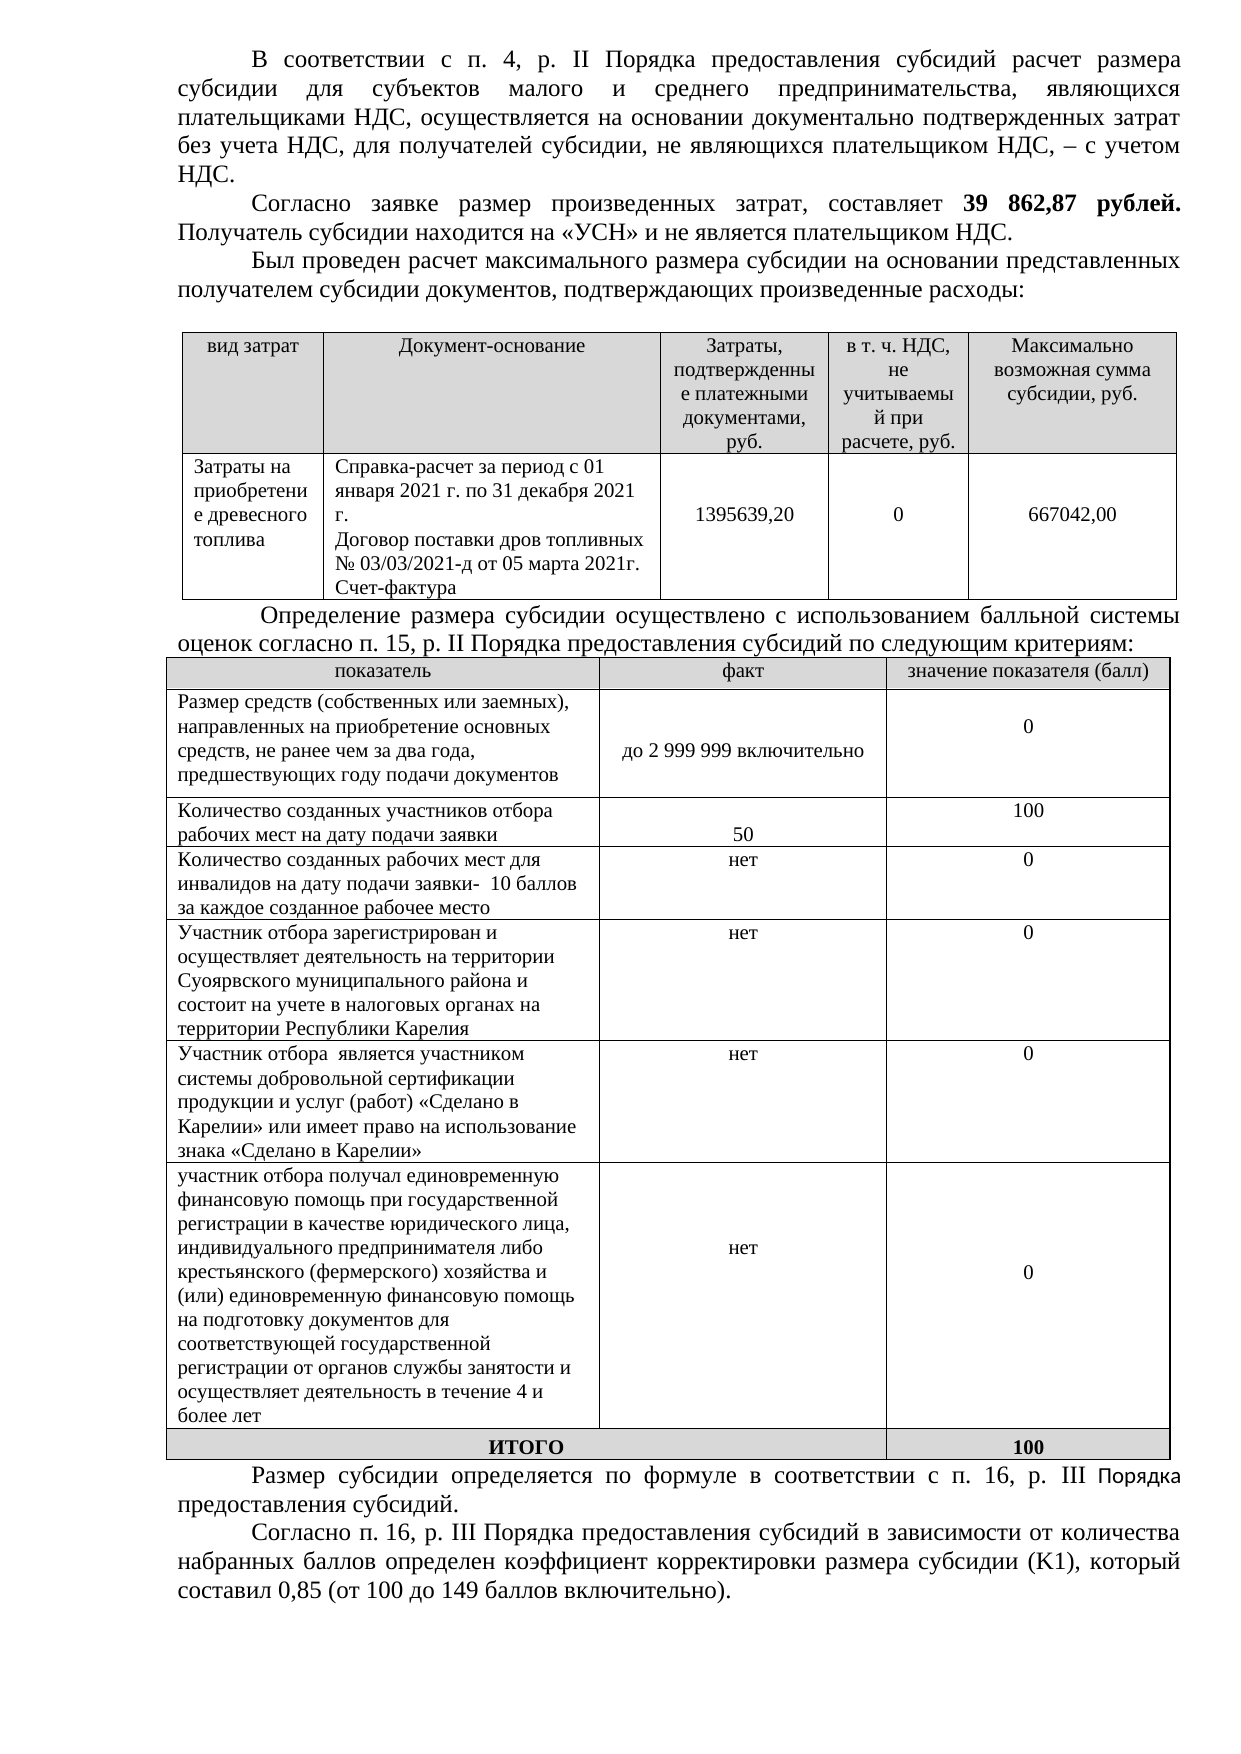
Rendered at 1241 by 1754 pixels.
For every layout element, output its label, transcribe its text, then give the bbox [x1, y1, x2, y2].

text Согласно п. 16, р. III Порядка предоставления субсидий в зависимости от количества набранных баллов определен коэффициент корректировки размера субсидии (K1), который составил 0,85 (от 100 до 149 баллов включительно). [177, 1517, 1181, 1604]
table_cell 1395639,20 [661, 454, 828, 599]
table_cell нет [600, 847, 886, 919]
text В соответствии с п. 4, р. II Порядка предоставления субсидий расчет размера субсидии для субъектов малого и среднего предпринимательства, являющихся плательщиками НДС, осуществляется на основании документально подтвержденных затрат без учета НДС, для получателей субсидии, не являющихся плательщиком НДС, – с учетом НДС. [177, 44, 1181, 188]
table_header факт [600, 658, 886, 688]
table_cell Участник отбора является участником системы добровольной сертификации продукции и услуг (работ) «Сделано в Карелии» или имеет право на использование знака «Сделано в Карелии» [167, 1041, 599, 1162]
text Согласно заявке размер произведенных затрат, составляет 39 862,87 рублей. Получатель субсидии находится на «УСН» и не является плательщиком НДС. [177, 188, 1181, 246]
table_cell 0 [887, 920, 1169, 1040]
table_header значение показателя (балл) [887, 658, 1169, 688]
text Определение размера субсидии осуществлено с использованием балльной системы оценок согласно п. 15, р. II Порядка предоставления субсидий по следующим критериям: [177, 600, 1181, 657]
table_header Максимально возможная сумма субсидии, руб. [969, 333, 1176, 453]
table_header вид затрат [183, 333, 323, 453]
table_header Документ-основание [324, 333, 660, 453]
table_header в т. ч. НДС, не учитываемый при расчете, руб. [829, 333, 968, 453]
table_cell 50 [600, 798, 886, 846]
table_header показатель [167, 658, 599, 688]
table_cell Количество созданных рабочих мест для инвалидов на дату подачи заявки- 10 баллов за каждое созданное рабочее место [167, 847, 599, 919]
text Был проведен расчет максимального размера субсидии на основании представленных получателем субсидии документов, подтверждающих произведенные расходы: [177, 246, 1181, 303]
table_cell нет [600, 920, 886, 1040]
text Размер субсидии определяется по формуле в соответствии с п. 16, р. III Порядка предоставления субсидий. [177, 1460, 1181, 1517]
table_cell 0 [887, 1041, 1169, 1162]
table_cell Размер средств (собственных или заемных), направленных на приобретение основных средств, не ранее чем за два года, предшествующих году подачи документов [167, 690, 599, 797]
table_cell ИТОГО [167, 1429, 886, 1459]
table_cell Затраты на приобретение древесного топлива [183, 454, 323, 599]
table_cell до 2 999 999 включительно [600, 690, 886, 797]
table_cell нет [600, 1163, 886, 1427]
table_cell Количество созданных участников отбора рабочих мест на дату подачи заявки [167, 798, 599, 846]
table_cell Участник отбора зарегистрирован и осуществляет деятельность на территории Суоярвского муниципального района и состоит на учете в налоговых органах на территории Республики Карелия [167, 920, 599, 1040]
table_cell 0 [887, 847, 1169, 919]
table_cell нет [600, 1041, 886, 1162]
table_header Затраты, подтвержденные платежными документами, руб. [661, 333, 828, 453]
table_cell 0 [887, 690, 1169, 797]
table_cell 0 [887, 1163, 1169, 1427]
table_cell 0 [829, 454, 968, 599]
table_cell 100 [887, 798, 1169, 846]
table_cell участник отбора получал единовременную финансовую помощь при государственной регистрации в качестве юридического лица, индивидуального предпринимателя либо крестьянского (фермерского) хозяйства и (или) единовременную финансовую помощь на подготовку документов для соответствующей государственной регистрации от органов службы занятости и осуществляет деятельность в течение 4 и более лет [167, 1163, 599, 1427]
table_cell Справка-расчет за период с 01 января 2021 г. по 31 декабря 2021 г. Договор поставки дров топливных № 03/03/2021-д от 05 марта 2021г. Счет-фактура [324, 454, 660, 599]
table_cell 100 [887, 1429, 1169, 1459]
table_cell 667042,00 [969, 454, 1176, 599]
